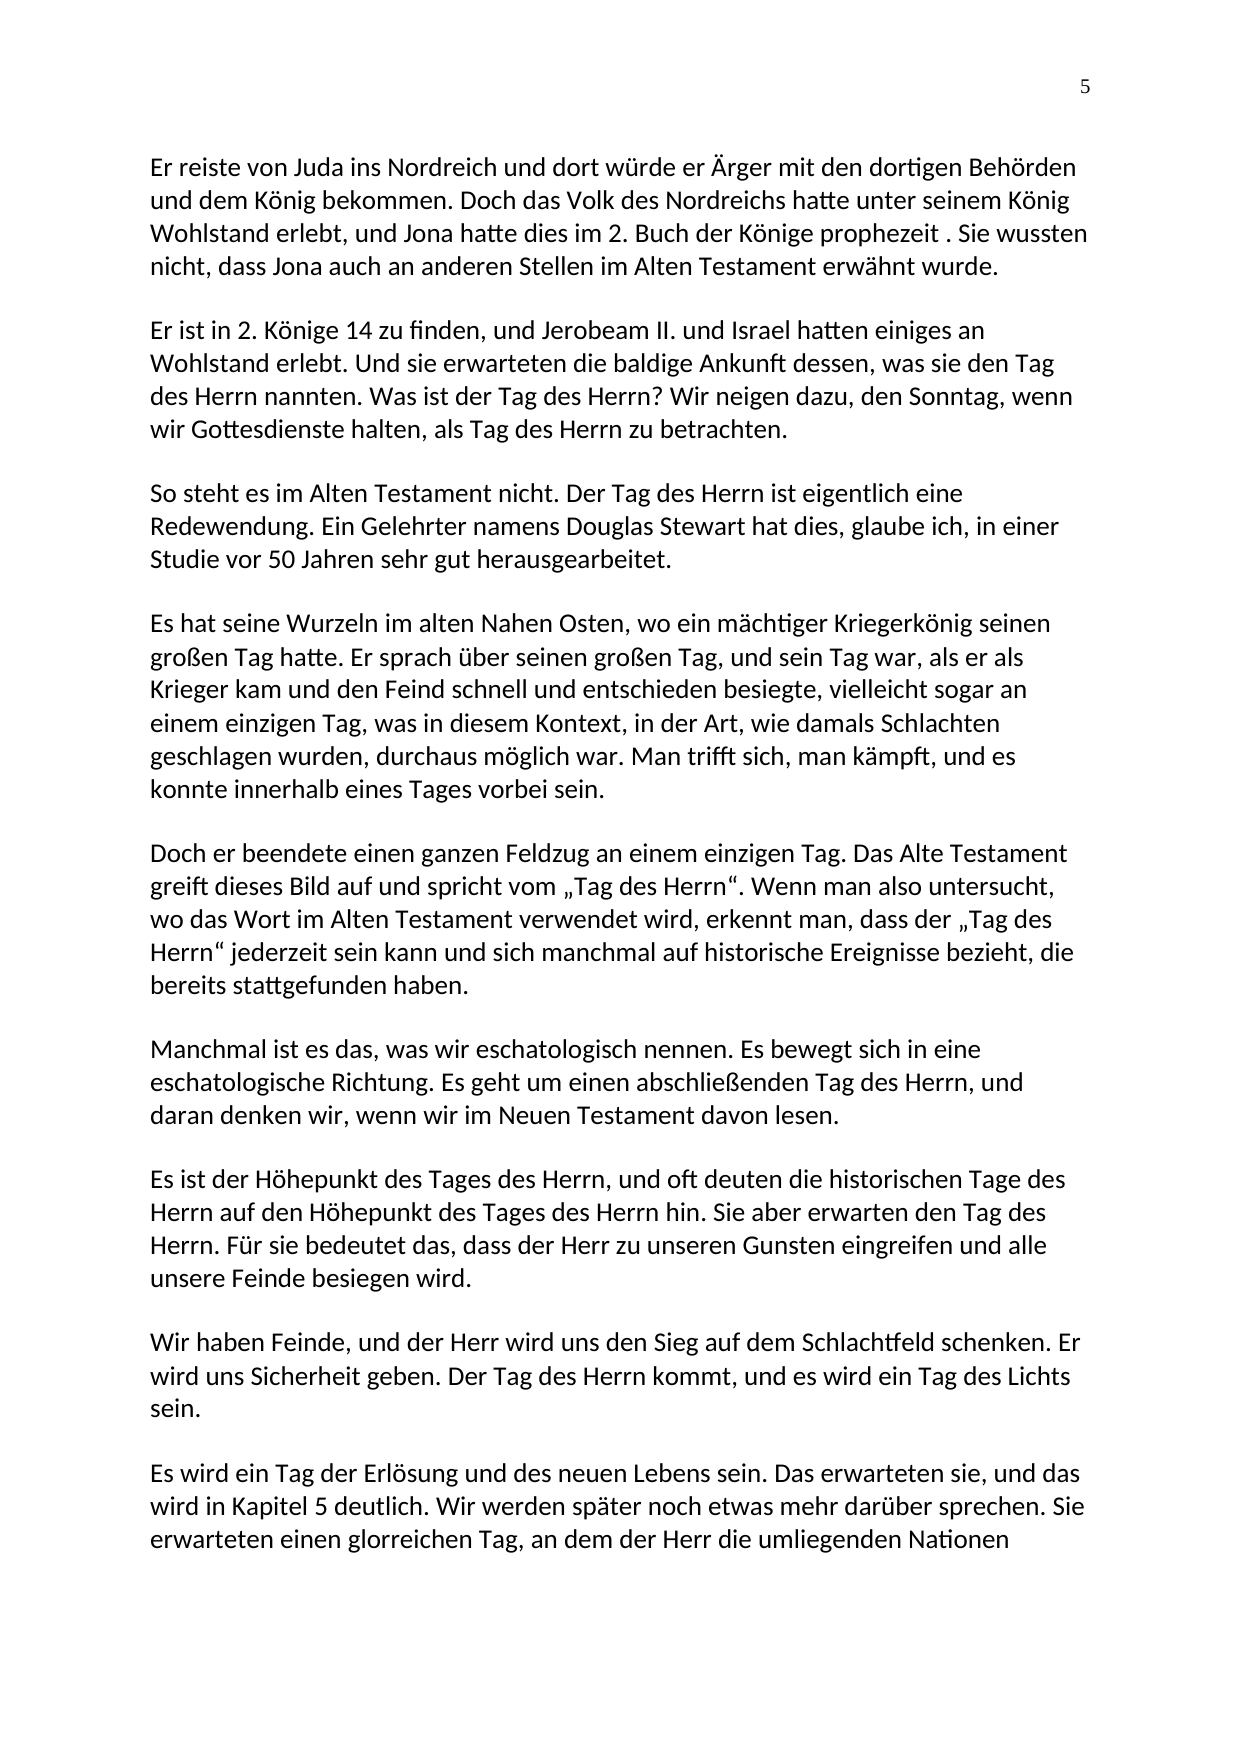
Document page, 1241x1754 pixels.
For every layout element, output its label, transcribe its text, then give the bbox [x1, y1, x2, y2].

text Es hat seine Wurzeln im alten Nahen Osten, wo ein mächtiger Kriegerkönig seinen großen Tag hatte. Er sprach über seinen großen Tag, und sein Tag war, als er als Krieger kam und den Feind schnell und entschieden besiegte, vielleicht sogar an einem einzigen Tag, was in diesem Kontext, in der Art, wie damals Schlachten geschlagen wurden, durchaus möglich war. Man trifft sich, man kämpft, und es konnte innerhalb eines Tages vorbei sein. [150, 607, 1090, 805]
text Er ist in 2. Könige 14 zu finden, und Jerobeam II. und Israel hatten einiges an Wohlstand erlebt. Und sie erwarteten die baldige Ankunft dessen, was sie den Tag des Herrn nannten. Was ist der Tag des Herrn? Wir neigen dazu, den Sonntag, wenn wir Gottesdienste halten, als Tag des Herrn zu betrachten. [150, 313, 1090, 445]
text Er reiste von Juda ins Nordreich und dort würde er Ärger mit den dortigen Behörden und dem König bekommen. Doch das Volk des Nordreichs hatte unter seinem König Wohlstand erlebt, und Jona hatte dies im 2. Buch der Könige prophezeit . Sie wussten nicht, dass Jona auch an anderen Stellen im Alten Testament erwähnt wurde. [150, 150, 1090, 282]
text Doch er beendete einen ganzen Feldzug an einem einzigen Tag. Das Alte Testament greift dieses Bild auf und spricht vom „Tag des Herrn“. Wenn man also untersucht, wo das Wort im Alten Testament verwendet wird, erkennt man, dass der „Tag des Herrn“ jederzeit sein kann und sich manchmal auf historische Ereignisse bezieht, die bereits stattgefunden haben. [150, 836, 1090, 1001]
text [150, 1456, 1090, 1555]
text Manchmal ist es das, was wir eschatologisch nennen. Es bewegt sich in eine eschatologische Richtung. Es geht um einen abschließenden Tag des Herrn, und daran denken wir, wenn wir im Neuen Testament davon lesen. [150, 1032, 1090, 1131]
text Wir haben Feinde, und der Herr wird uns den Sieg auf dem Schlachtfeld schenken. Er wird uns Sicherheit geben. Der Tag des Herrn kommt, und es wird ein Tag des Lichts sein. [150, 1326, 1090, 1425]
text So steht es im Alten Testament nicht. Der Tag des Herrn ist eigentlich eine Redewendung. Ein Gelehrter namens Douglas Stewart hat dies, glaube ich, in einer Studie vor 50 Jahren sehr gut herausgearbeitet. [150, 476, 1090, 576]
text Es ist der Höhepunkt des Tages des Herrn, und oft deuten die historischen Tage des Herrn auf den Höhepunkt des Tages des Herrn hin. Sie aber erwarten den Tag des Herrn. Für sie bedeutet das, dass der Herr zu unseren Gunsten eingreifen und alle unsere Feinde besiegen wird. [150, 1162, 1090, 1294]
